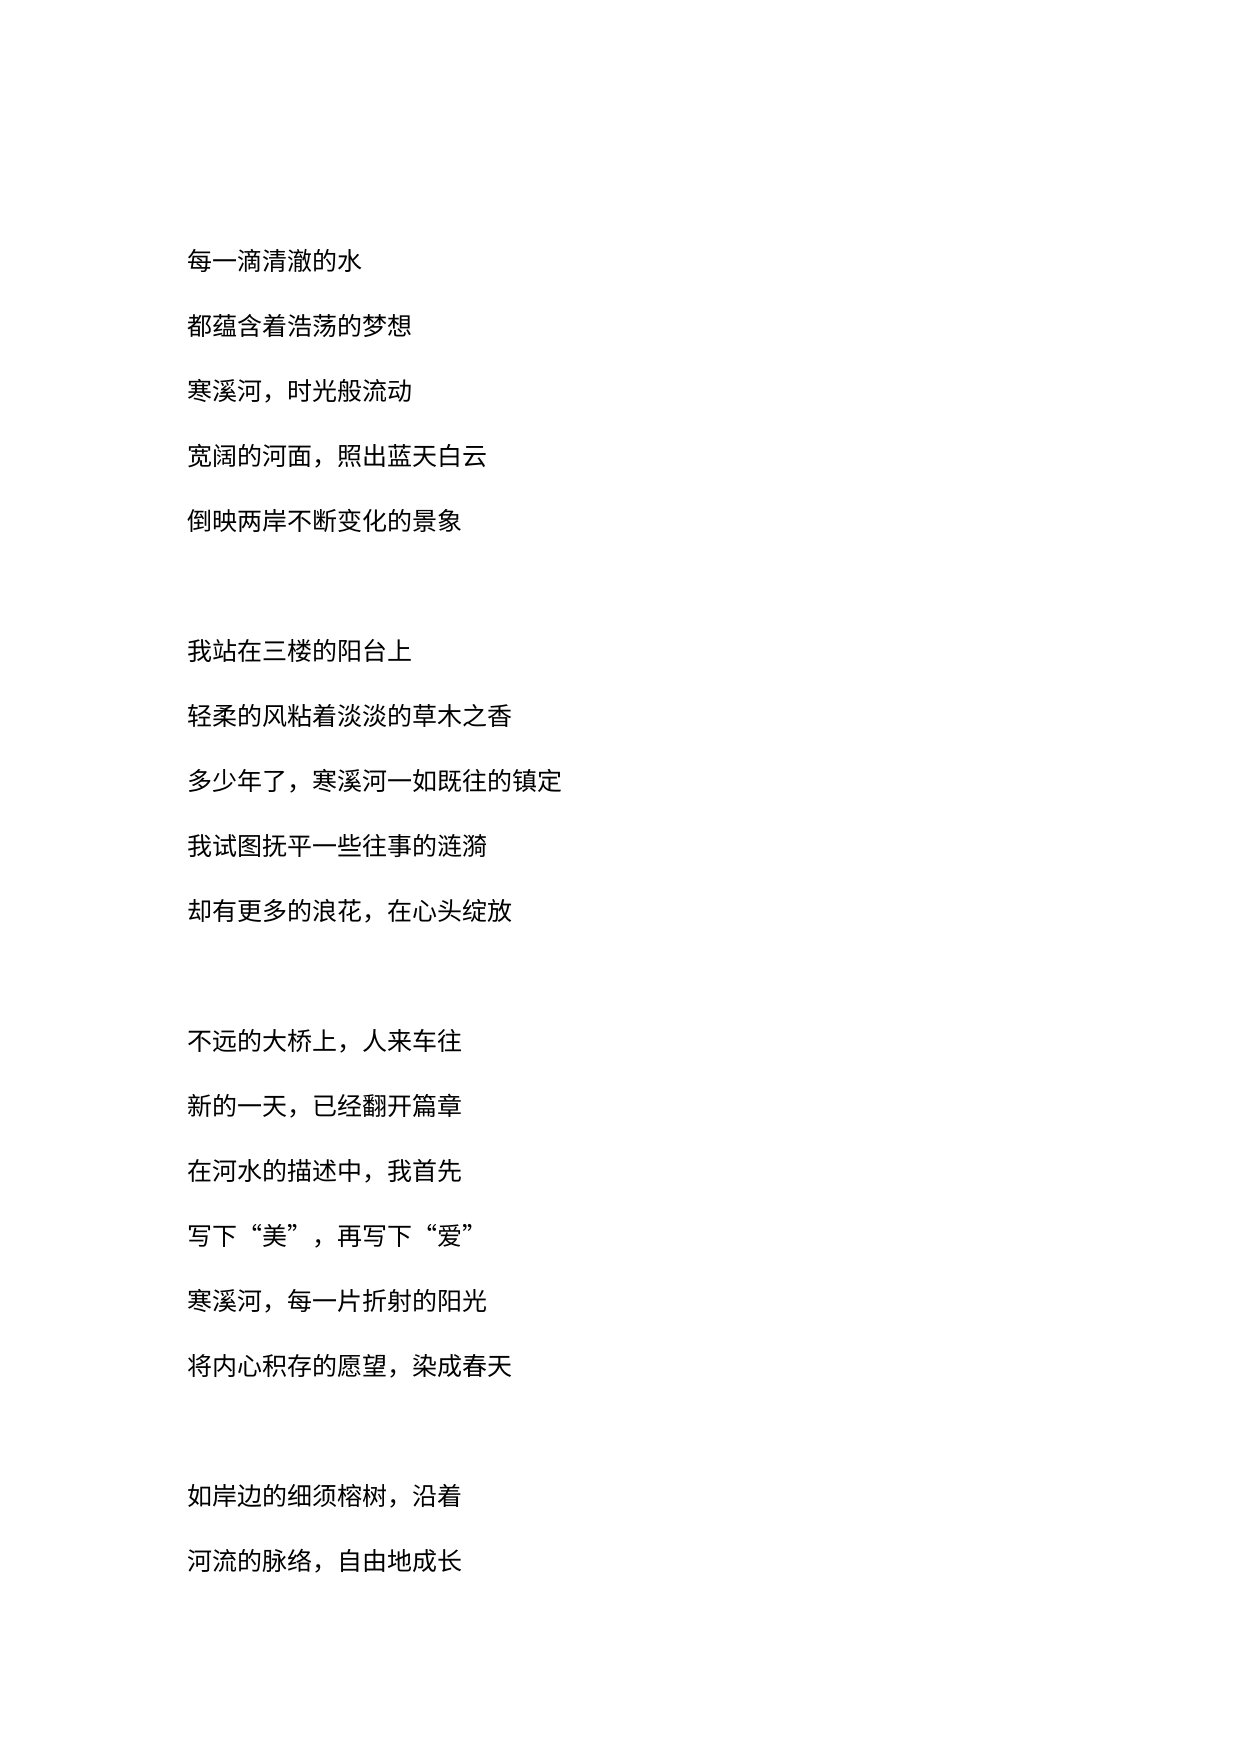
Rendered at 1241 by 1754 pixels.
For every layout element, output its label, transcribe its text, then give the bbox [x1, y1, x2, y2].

text 每一滴清澈的水 [187, 227, 1053, 292]
text 我站在三楼的阳台上 [187, 617, 1053, 682]
text 寒溪河，每一片折射的阳光 [187, 1267, 1053, 1332]
text 将内心积存的愿望，染成春天 [187, 1332, 1053, 1397]
text 在河水的描述中，我首先 [187, 1137, 1053, 1202]
text 我试图抚平一些往事的涟漪 [187, 812, 1053, 877]
text 如岸边的细须榕树，沿着 [187, 1462, 1053, 1527]
text 都蕴含着浩荡的梦想 [187, 292, 1053, 357]
text 写下“美”，再写下“爱” [187, 1202, 1053, 1267]
text 轻柔的风粘着淡淡的草木之香 [187, 682, 1053, 747]
text 新的一天，已经翻开篇章 [187, 1072, 1053, 1137]
text 倒映两岸不断变化的景象 [187, 487, 1053, 552]
text 河流的脉络，自由地成长 [187, 1527, 1053, 1592]
text 宽阔的河面，照出蓝天白云 [187, 422, 1053, 487]
text 寒溪河，时光般流动 [187, 357, 1053, 422]
text 却有更多的浪花，在心头绽放 [187, 877, 1053, 942]
text 多少年了，寒溪河一如既往的镇定 [187, 747, 1053, 812]
text 不远的大桥上，人来车往 [187, 1007, 1053, 1072]
